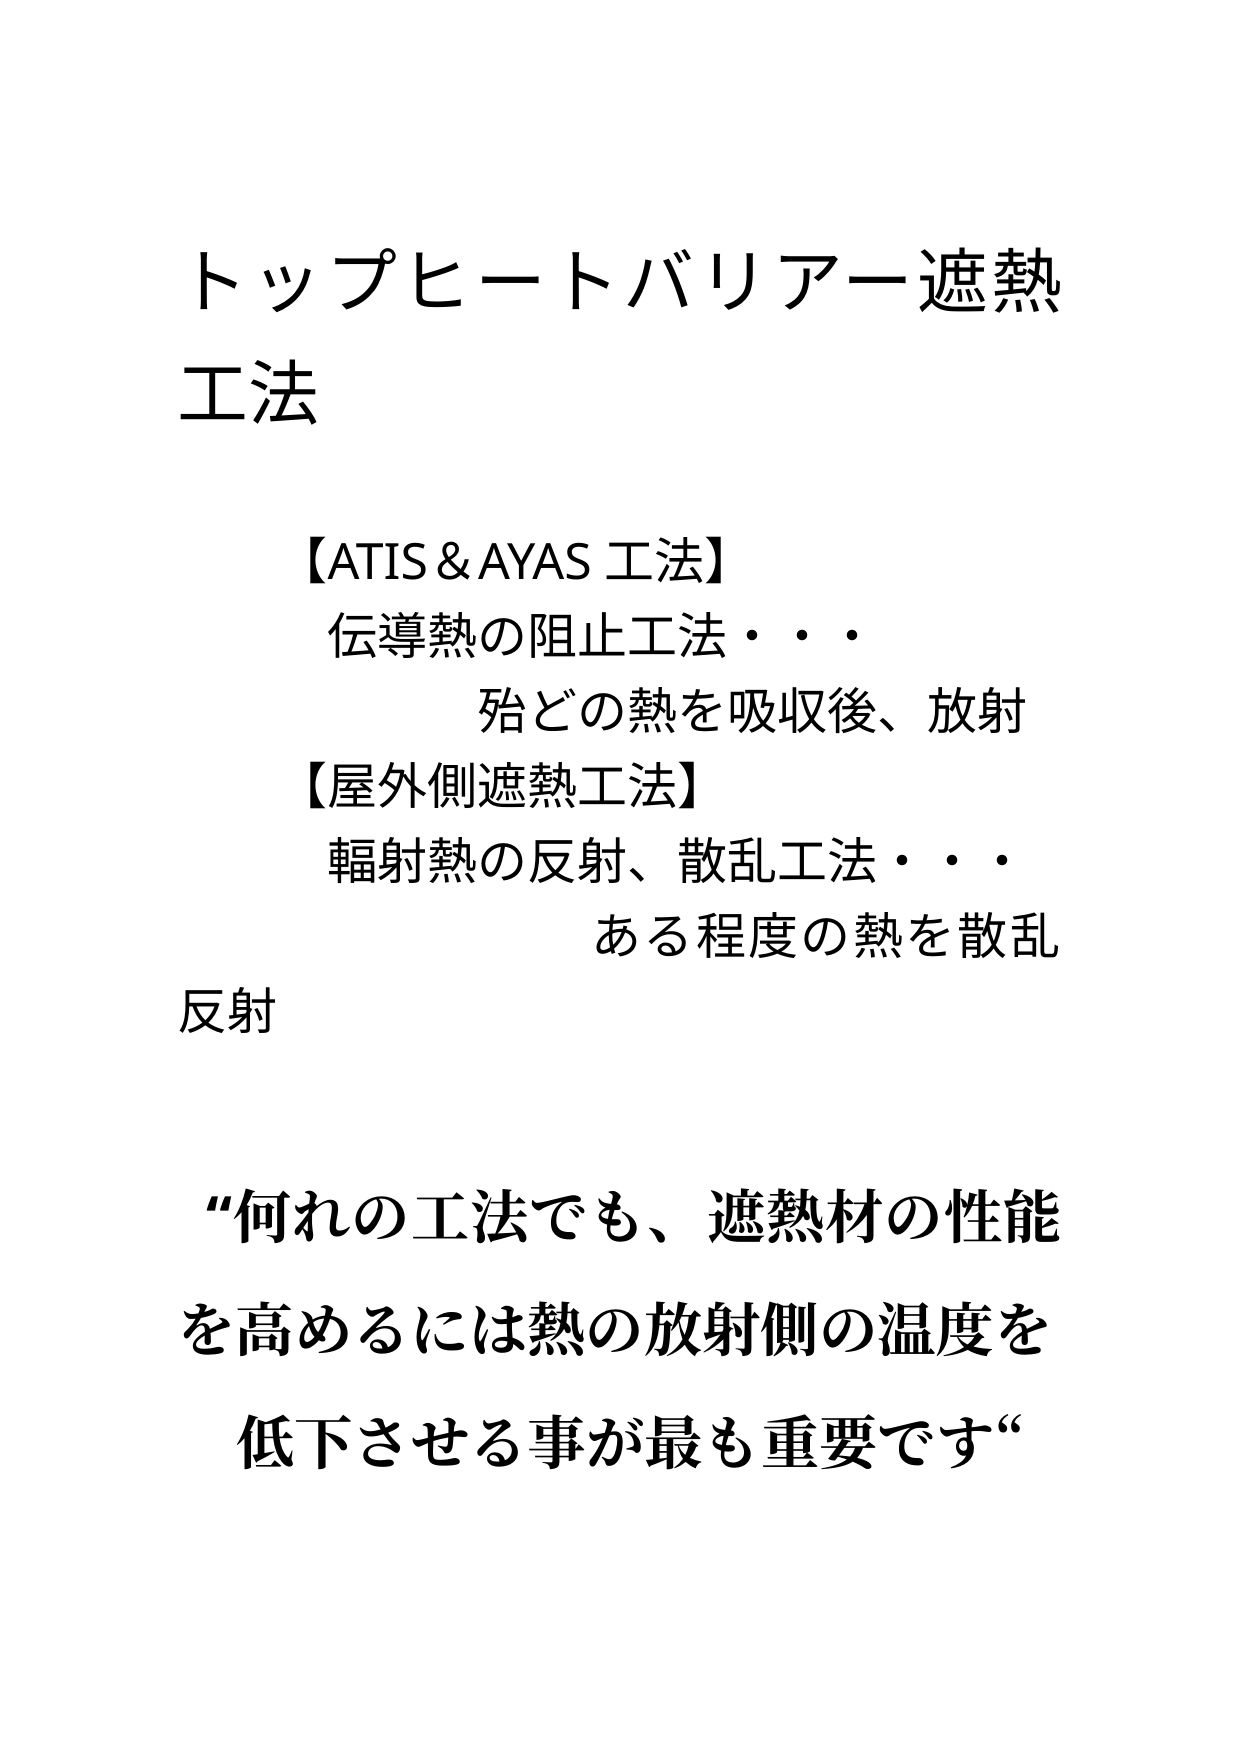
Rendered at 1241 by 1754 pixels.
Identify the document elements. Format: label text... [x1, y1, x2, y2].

text 輻射熱の反射、散乱工法・・・ [177, 820, 1063, 895]
text 伝導熱の阻止工法・・・ [177, 595, 1063, 670]
text ある程度の熱を散乱、反射 [177, 895, 1063, 1045]
text トップヒートバリアー遮熱工法 [177, 220, 1063, 445]
text 【屋外側遮熱工法】 [177, 745, 1063, 820]
text 殆どの熱を吸収後、放射 [177, 670, 1063, 745]
text 低下させる事が最も重要です“ [177, 1383, 1063, 1495]
text “何れの工法でも、遮熱材の性能を高めるには熱の放射側の温度を [177, 1158, 1063, 1383]
text 【ATIS＆AYAS 工法】 [177, 520, 1063, 595]
